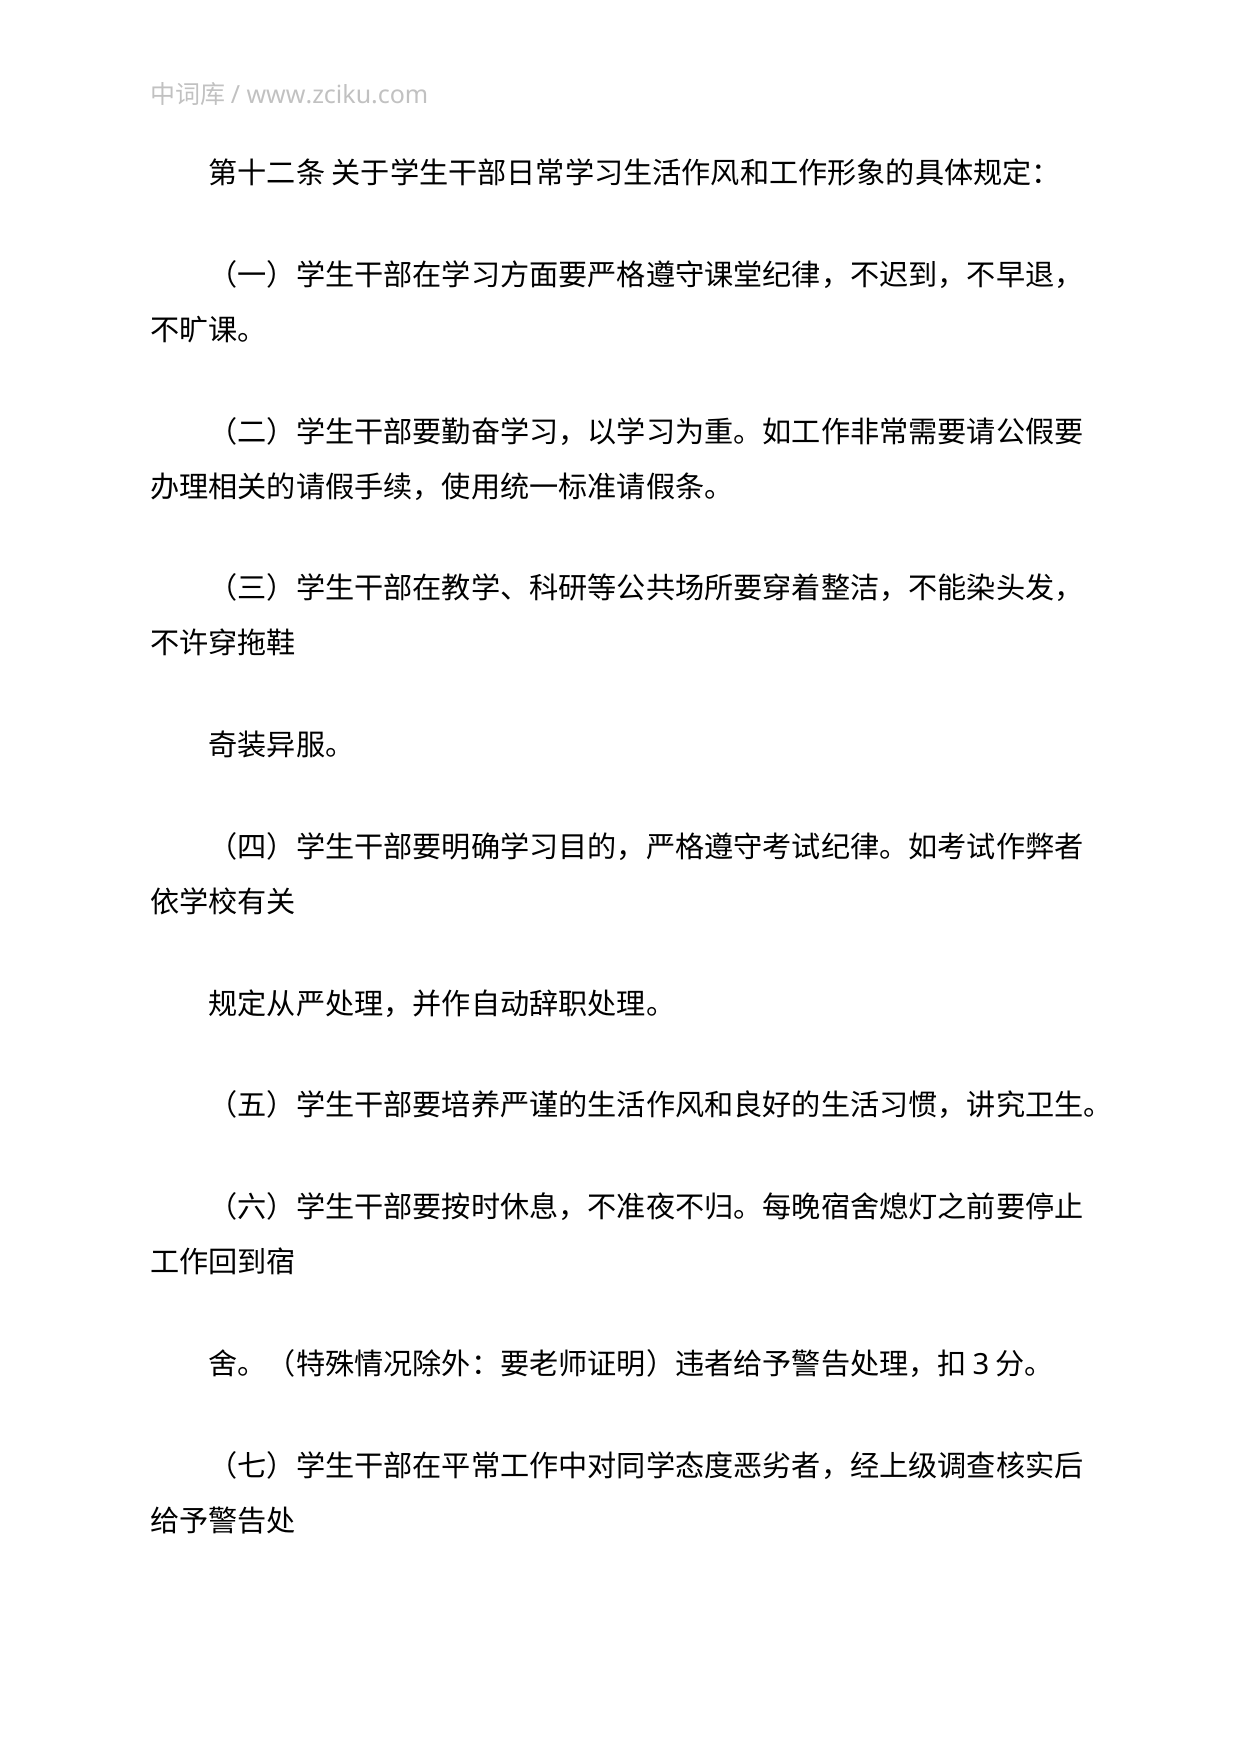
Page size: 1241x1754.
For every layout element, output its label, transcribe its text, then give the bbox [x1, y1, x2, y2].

text 规定从严处理，并作自动辞职处理。 [150, 980, 1090, 1022]
text （四）学生干部要明确学习目的，严格遵守考试纪律。如考试作弊者依学校有关 [150, 823, 1090, 921]
text 舍。（特殊情况除外：要老师证明）违者给予警告处理，扣3分。 [150, 1340, 1090, 1383]
text （七）学生干部在平常工作中对同学态度恶劣者，经上级调查核实后给予警告处 [150, 1442, 1090, 1539]
text （六）学生干部要按时休息，不准夜不归。每晚宿舍熄灯之前要停止工作回到宿 [150, 1184, 1090, 1281]
text （一）学生干部在学习方面要严格遵守课堂纪律，不迟到，不早退，不旷课。 [150, 252, 1090, 349]
text 第十二条 关于学生干部日常学习生活作风和工作形象的具体规定： [150, 150, 1090, 192]
text （五）学生干部要培养严谨的生活作风和良好的生活习惯，讲究卫生。 [150, 1082, 1090, 1124]
text 奇装异服。 [150, 722, 1090, 764]
text （二）学生干部要勤奋学习，以学习为重。如工作非常需要请公假要办理相关的请假手续，使用统一标准请假条。 [150, 408, 1090, 506]
text （三）学生干部在教学、科研等公共场所要穿着整洁，不能染头发，不许穿拖鞋 [150, 565, 1090, 662]
